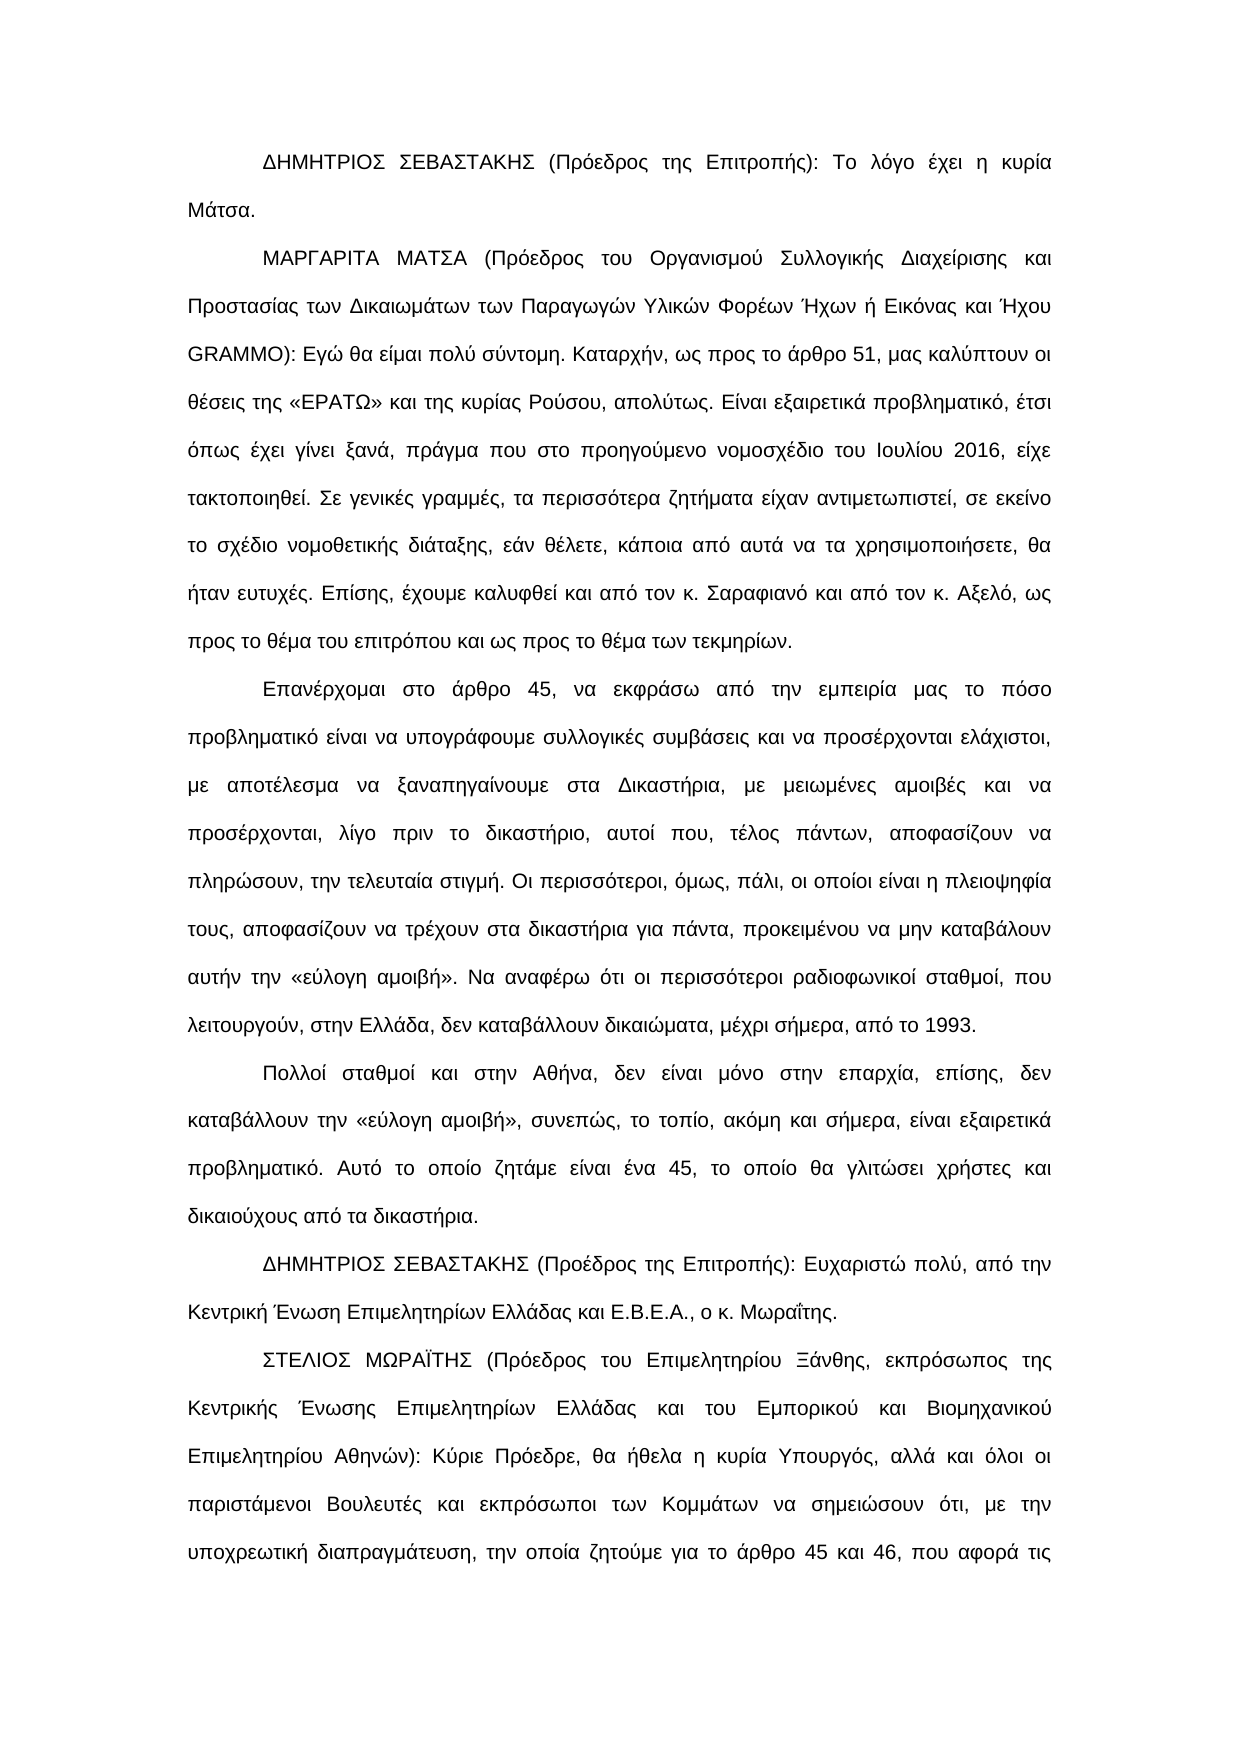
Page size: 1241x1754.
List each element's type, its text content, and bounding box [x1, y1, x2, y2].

text ΔΗΜΗΤΡΙΟΣ ΣΕΒΑΣΤΑΚΗΣ (Πρόεδρος της Επιτροπής): Το λόγο έχει η κυρία Μάτσα. [187, 150, 1053, 222]
text ΔΗΜΗΤΡΙΟΣ ΣΕΒΑΣΤΑΚΗΣ (Προέδρος της Επιτροπής): Ευχαριστώ πολύ, από την Κεντρική Ένωση Επιμελητηρίων Ελλάδας και Ε.Β.Ε.Α., ο κ. Μωραΐτης. [187, 1252, 1053, 1324]
text Πολλοί σταθμοί και στην Αθήνα, δεν είναι μόνο στην επαρχία, επίσης, δεν καταβάλλουν την «εύλογη αμοιβή», συνεπώς, το τοπίο, ακόμη και σήμερα, είναι εξαιρετικά προβληματικό. Αυτό το οποίο ζητάμε είναι ένα 45, το οποίο θα γλιτώσει χρήστες και δικαιούχους από τα δικαστήρια. [187, 1060, 1053, 1228]
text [187, 1348, 1053, 1563]
text Επανέρχομαι στο άρθρο 45, να εκφράσω από την εμπειρία μας το πόσο προβληματικό είναι να υπογράφουμε συλλογικές συμβάσεις και να προσέρχονται ελάχιστοι, με αποτέλεσμα να ξαναπηγαίνουμε στα Δικαστήρια, με μειωμένες αμοιβές και να προσέρχονται, λίγο πριν το δικαστήριο, αυτοί που, τέλος πάντων, αποφασίζουν να πληρώσουν, την τελευταία στιγμή. Οι περισσότεροι, όμως, πάλι, οι οποίοι είναι η πλειοψηφία τους, αποφασίζουν να τρέχουν στα δικαστήρια για πάντα, προκειμένου να μην καταβάλουν αυτήν την «εύλογη αμοιβή». Να αναφέρω ότι οι περισσότεροι ραδιοφωνικοί σταθμοί, που λειτουργούν, στην Ελλάδα, δεν καταβάλλουν δικαιώματα, μέχρι σήμερα, από το 1993. [187, 677, 1053, 1036]
text ΜΑΡΓΑΡΙΤΑ ΜΑΤΣΑ (Πρόεδρος του Οργανισμού Συλλογικής Διαχείρισης και Προστασίας των Δικαιωμάτων των Παραγωγών Υλικών Φορέων Ήχων ή Εικόνας και Ήχου GRAMMO): Εγώ θα είμαι πολύ σύντομη. Καταρχήν, ως προς το άρθρο 51, μας καλύπτουν οι θέσεις της «ΕΡΑΤΩ» και της κυρίας Ρούσου, απολύτως. Είναι εξαιρετικά προβληματικό, έτσι όπως έχει γίνει ξανά, πράγμα που στο προηγούμενο νομοσχέδιο του Ιουλίου 2016, είχε τακτοποιηθεί. Σε γενικές γραμμές, τα περισσότερα ζητήματα είχαν αντιμετωπιστεί, σε εκείνο το σχέδιο νομοθετικής διάταξης, εάν θέλετε, κάποια από αυτά να τα χρησιμοποιήσετε, θα ήταν ευτυχές. Επίσης, έχουμε καλυφθεί και από τον κ. Σαραφιανό και από τον κ. Αξελό, ως προς το θέμα του επιτρόπου και ως προς το θέμα των τεκμηρίων. [187, 246, 1053, 653]
